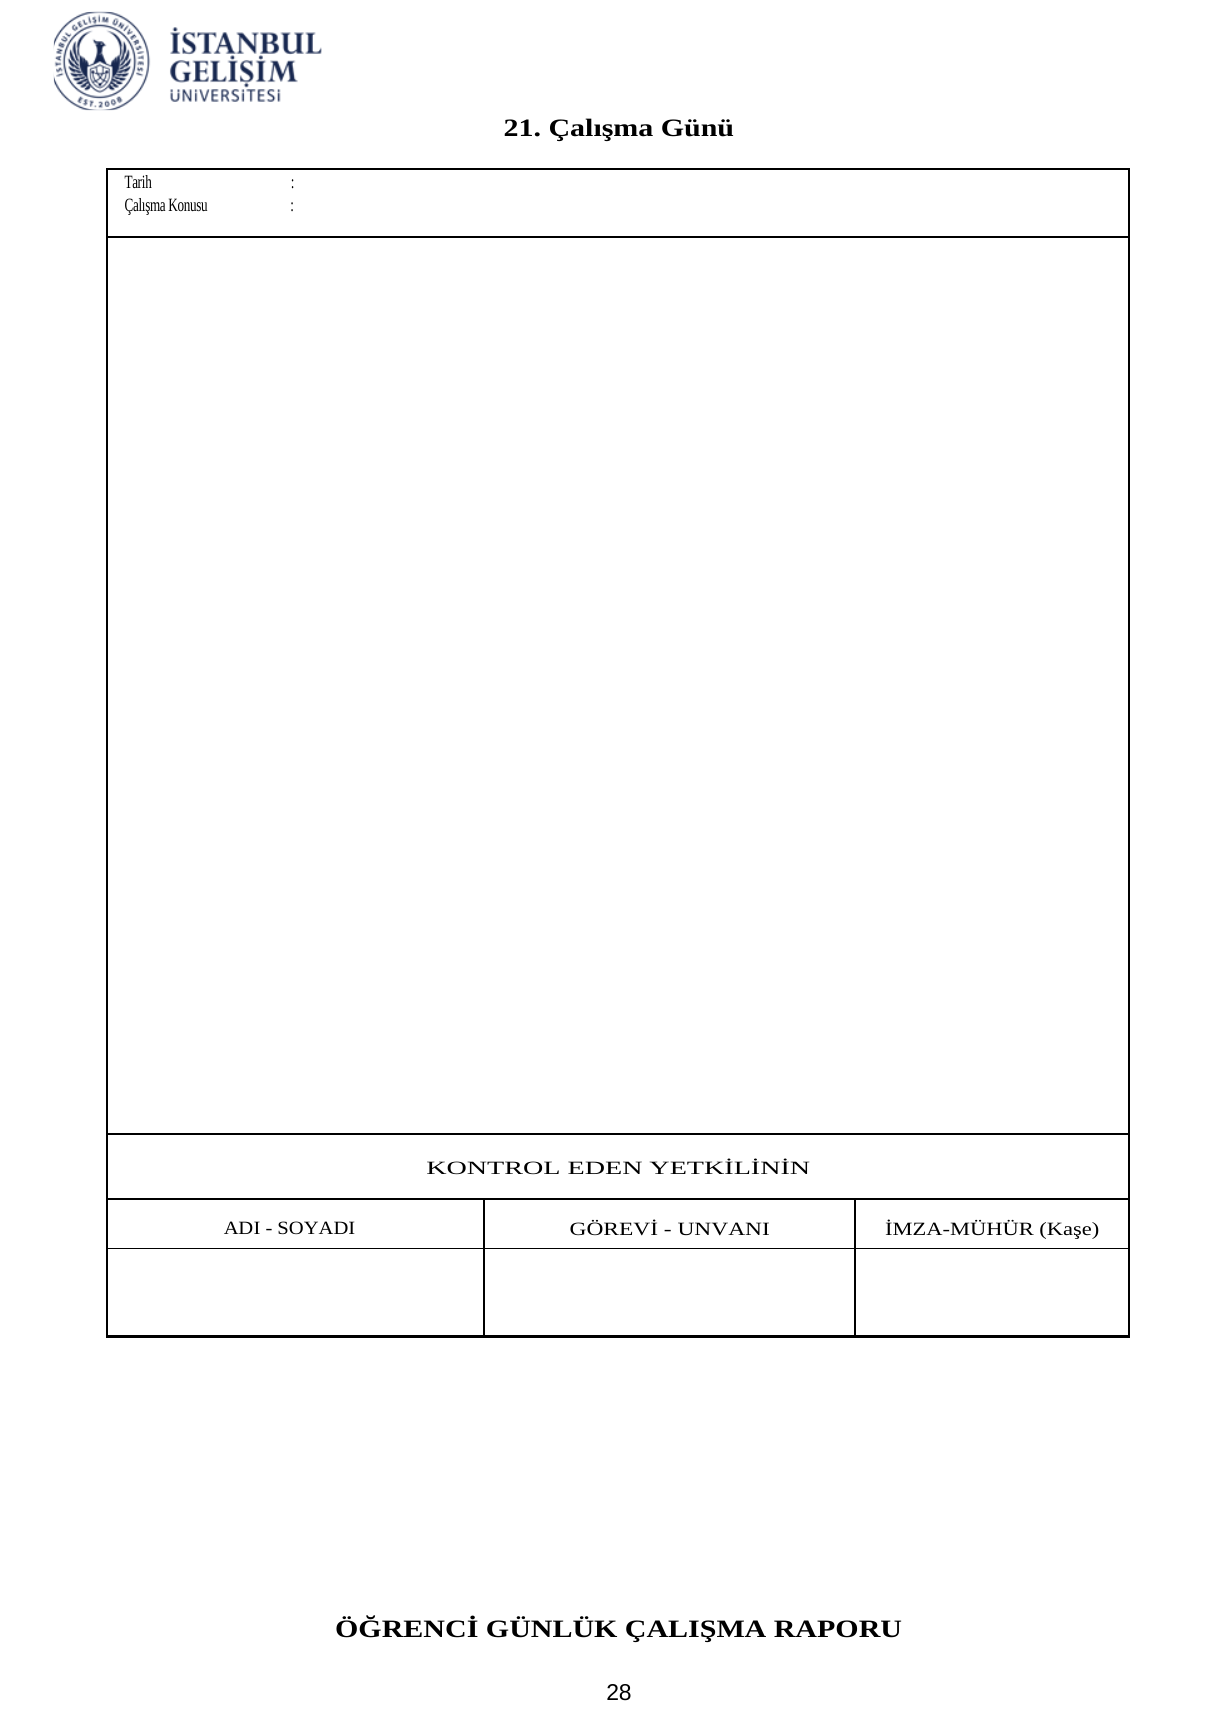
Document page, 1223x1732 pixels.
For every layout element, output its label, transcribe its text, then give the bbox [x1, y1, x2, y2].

table_cell [108, 1249, 483, 1335]
table_cell [856, 1249, 1128, 1335]
table_cell KONTROL EDEN YETKİLİNİN [108, 1135, 1128, 1198]
text 21. Çalışma Günü [94, 113, 1144, 142]
table_cell GÖREVİ - UNVANI [485, 1200, 854, 1248]
text ÖĞRENCİ GÜNLÜK ÇALIŞMA RAPORU [94, 1614, 1144, 1643]
table_header Tarih : Çalışma Konusu : [108, 170, 1128, 236]
picture [50, 11, 331, 109]
table_cell İMZA-MÜHÜR (Kaşe) [856, 1200, 1128, 1248]
table_cell [485, 1249, 854, 1335]
table_cell [108, 238, 1128, 1133]
table_cell ADI - SOYADI [108, 1200, 483, 1248]
